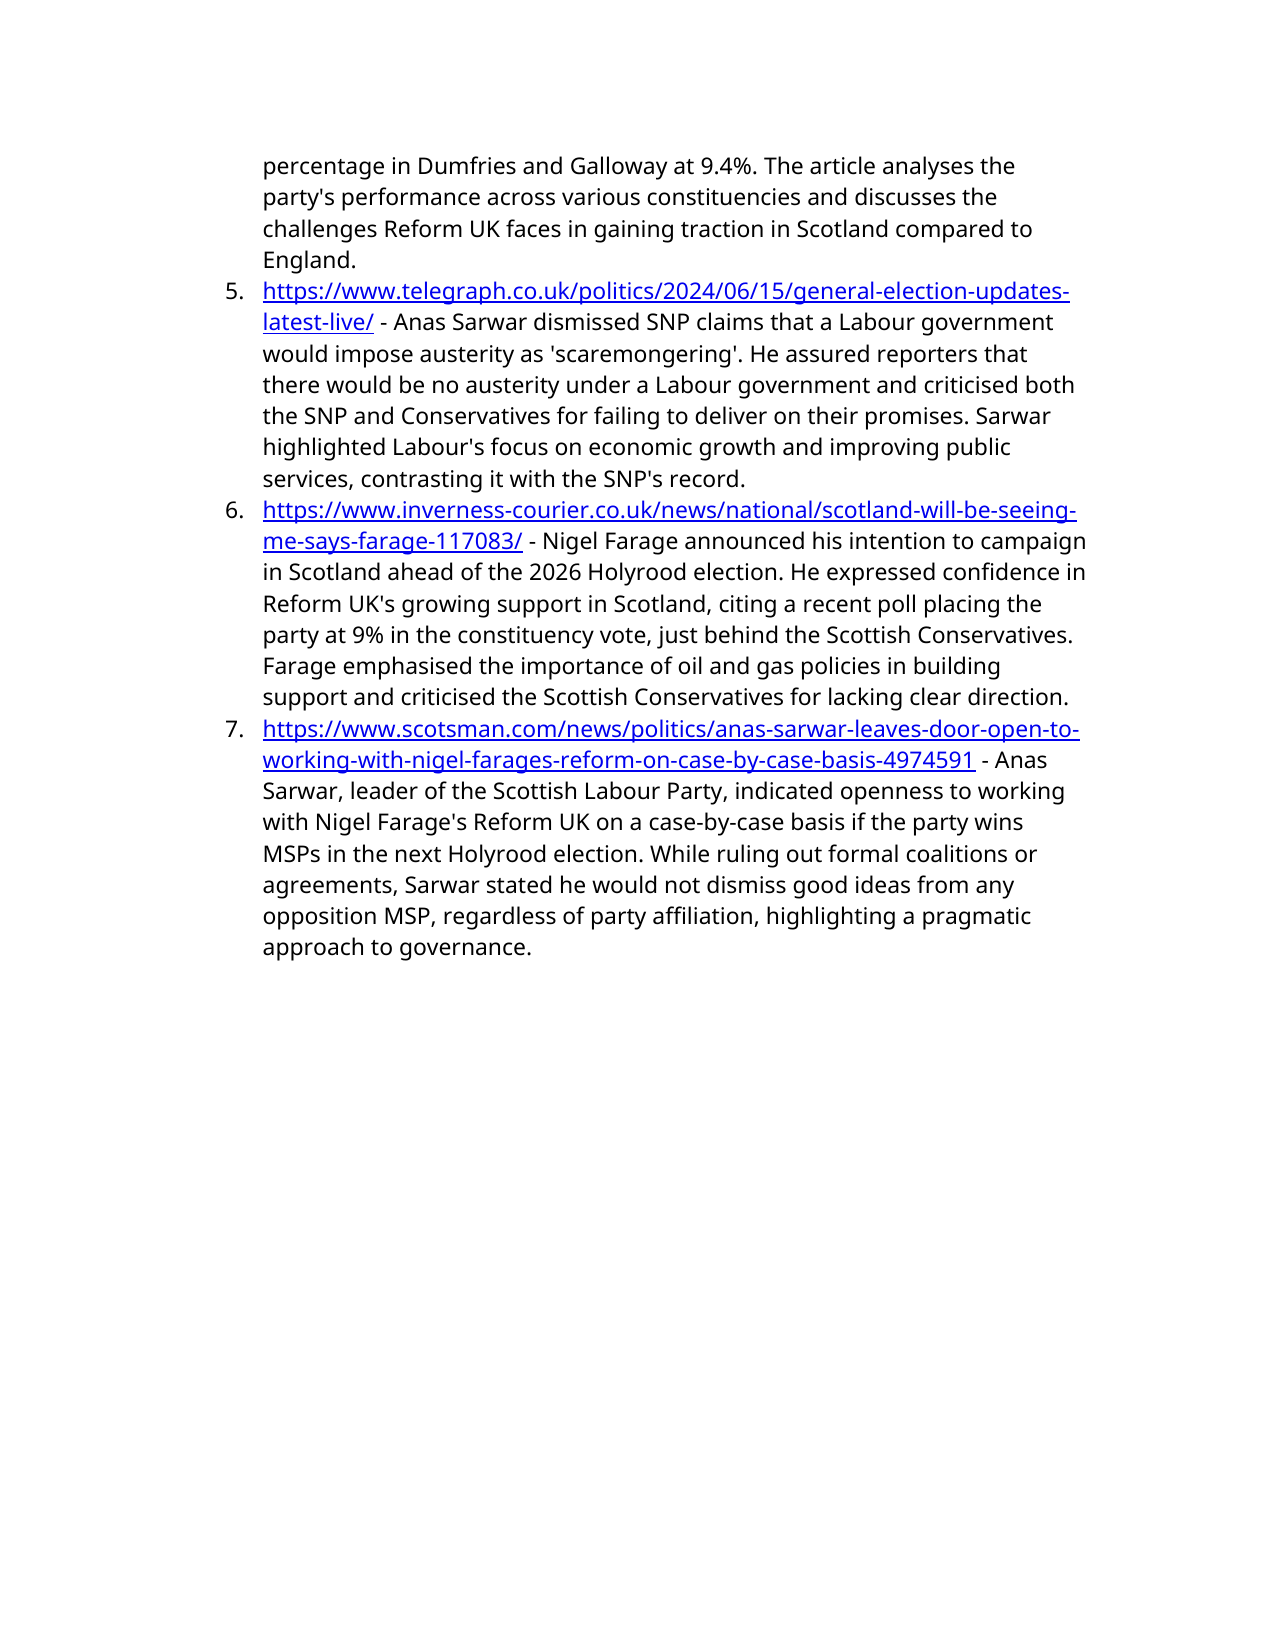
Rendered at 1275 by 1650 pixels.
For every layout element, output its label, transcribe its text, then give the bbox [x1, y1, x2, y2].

list https://www.scotsman.com/news/politics/anas-sarwar-leaves-door-open-to-working-with-nigel-farages-reform-on-case-by-case-basis-4974591 - Anas Sarwar, leader of the Scottish Labour Party, indicated openness to working with Nigel Farage's Reform UK on a case-by-case basis if the party wins MSPs in the next Holyrood election. While ruling out formal coalitions or agreements, Sarwar stated he would not dismiss good ideas from any opposition MSP, regardless of party affiliation, highlighting a pragmatic approach to governance. [225, 712, 1087, 962]
list https://www.telegraph.co.uk/politics/2024/06/15/general-election-updates-latest-live/ - Anas Sarwar dismissed SNP claims that a Labour government would impose austerity as 'scaremongering'. He assured reporters that there would be no austerity under a Labour government and criticised both the SNP and Conservatives for failing to deliver on their promises. Sarwar highlighted Labour's focus on economic growth and improving public services, contrasting it with the SNP's record. [225, 275, 1087, 494]
list https://www.inverness-courier.co.uk/news/national/scotland-will-be-seeing-me-says-farage-117083/ - Nigel Farage announced his intention to campaign in Scotland ahead of the 2026 Holyrood election. He expressed confidence in Reform UK's growing support in Scotland, citing a recent poll placing the party at 9% in the constituency vote, just behind the Scottish Conservatives. Farage emphasised the importance of oil and gas policies in building support and criticised the Scottish Conservatives for lacking clear direction. [225, 494, 1087, 712]
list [225, 150, 1087, 275]
